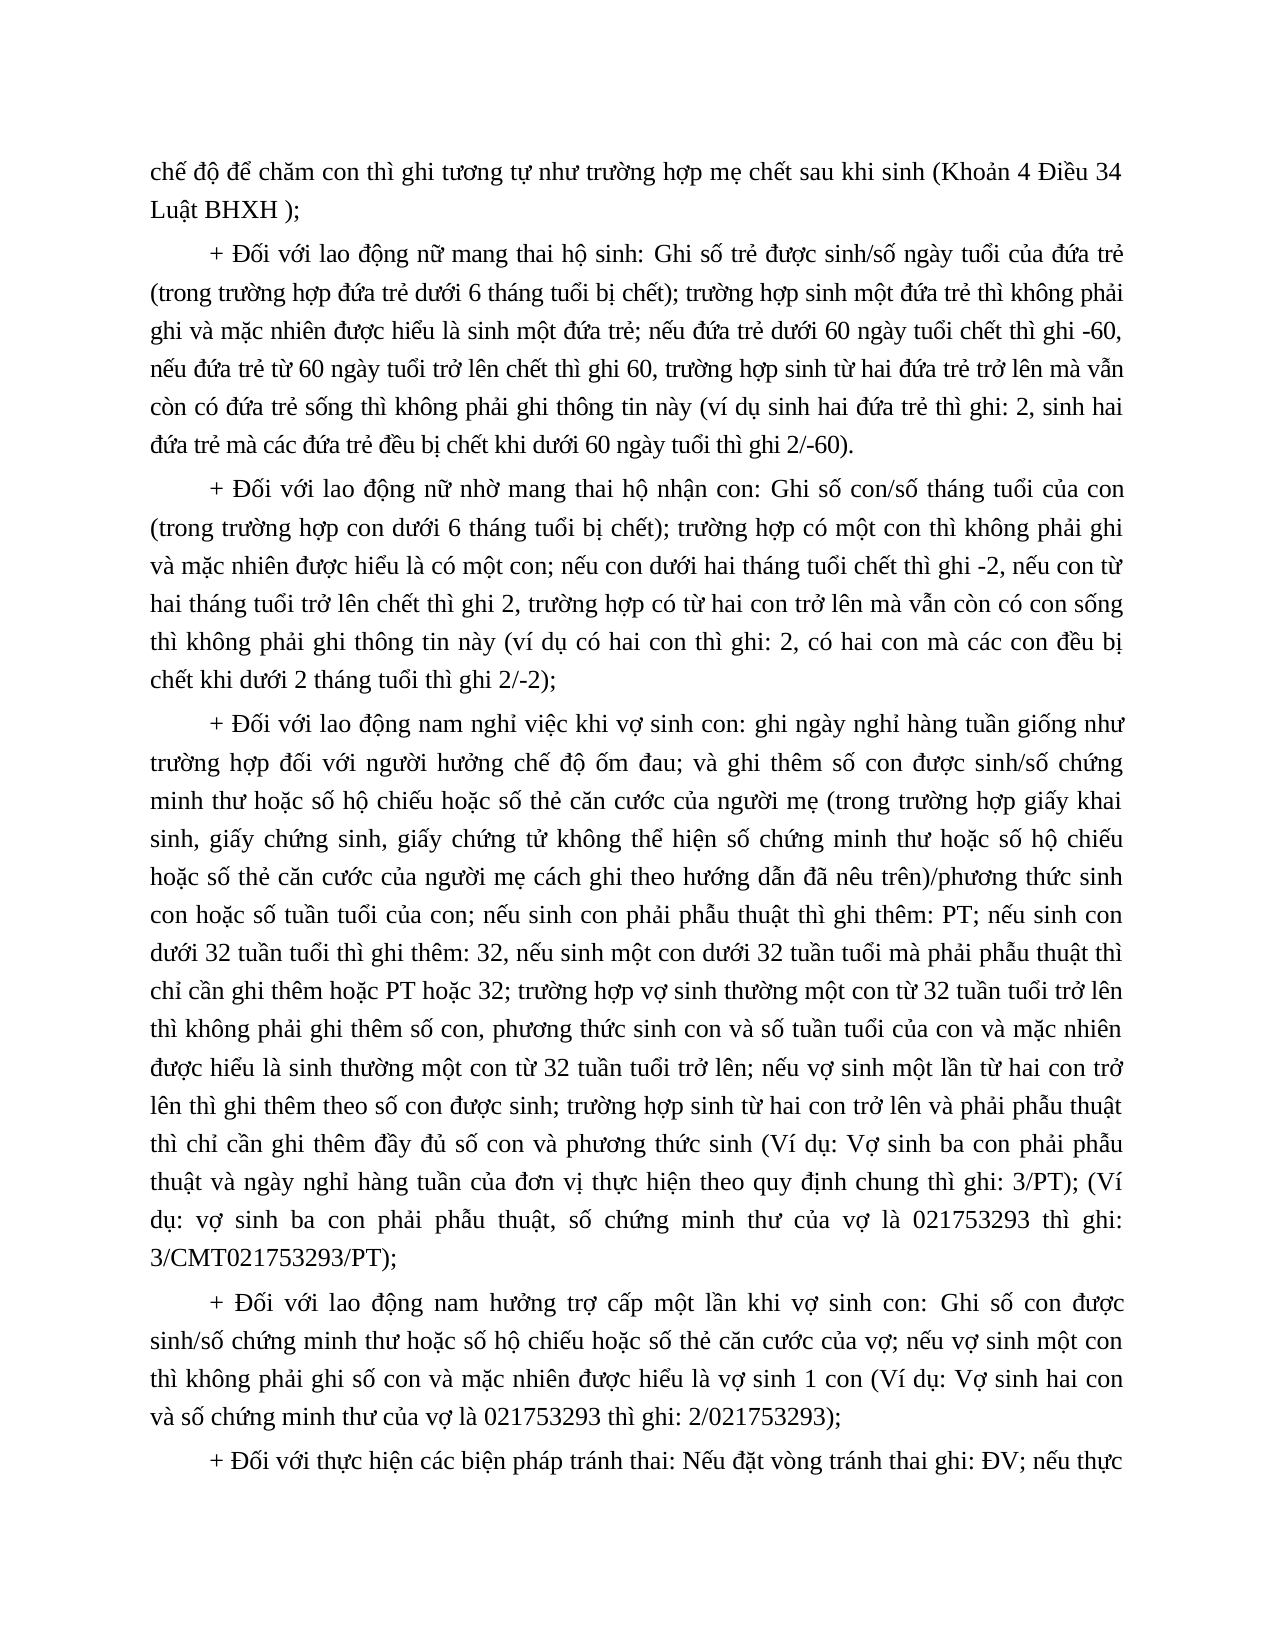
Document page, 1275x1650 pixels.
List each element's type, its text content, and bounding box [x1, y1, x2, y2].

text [150, 150, 1125, 226]
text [150, 1439, 1125, 1477]
text + Đối với lao động nam nghỉ việc khi vợ sinh con: ghi ngày nghỉ hàng tuần giống như trường hợp đối với người hưởng chế độ ốm đau; và ghi thêm số con được sinh/số chứng minh thư hoặc số hộ chiếu hoặc số thẻ căn cước của người mẹ (trong trường hợp giấy khai sinh, giấy chứng sinh, giấy chứng tử không thể hiện số chứng minh thư hoặc số hộ chiếu hoặc số thẻ căn cước của người mẹ cách ghi theo hướng dẫn đã nêu trên)/phương thức sinh con hoặc số tuần tuổi của con; nếu sinh con phải phẫu thuật thì ghi thêm: PT; nếu sinh con dưới 32 tuần tuổi thì ghi thêm: 32, nếu sinh một con dưới 32 tuần tuổi mà phải phẫu thuật thì chỉ cần ghi thêm hoặc PT hoặc 32; trường hợp vợ sinh thường một con từ 32 tuần tuổi trở lên thì không phải ghi thêm số con, phương thức sinh con và số tuần tuổi của con và mặc nhiên được hiểu là sinh thường một con từ 32 tuần tuổi trở lên; nếu vợ sinh một lần từ hai con trở lên thì ghi thêm theo số con được sinh; trường hợp sinh từ hai con trở lên và phải phẫu thuật thì chỉ cần ghi thêm đầy đủ số con và phương thức sinh (Ví dụ: Vợ sinh ba con phải phẫu thuật và ngày nghỉ hàng tuần của đơn vị thực hiện theo quy định chung thì ghi: 3/PT); (Ví dụ: vợ sinh ba con phải phẫu thuật, số chứng minh thư của vợ là 021753293 thì ghi: 3/CMT021753293/PT); [150, 702, 1125, 1274]
text + Đối với lao động nữ nhờ mang thai hộ nhận con: Ghi số con/số tháng tuổi của con (trong trường hợp con dưới 6 tháng tuổi bị chết); trường hợp có một con thì không phải ghi và mặc nhiên được hiểu là có một con; nếu con dưới hai tháng tuổi chết thì ghi -2, nếu con từ hai tháng tuổi trở lên chết thì ghi 2, trường hợp có từ hai con trở lên mà vẫn còn có con sống thì không phải ghi thông tin này (ví dụ có hai con thì ghi: 2, có hai con mà các con đều bị chết khi dưới 2 tháng tuổi thì ghi 2/-2); [150, 467, 1125, 696]
text + Đối với lao động nam hưởng trợ cấp một lần khi vợ sinh con: Ghi số con được sinh/số chứng minh thư hoặc số hộ chiếu hoặc số thẻ căn cước của vợ; nếu vợ sinh một con thì không phải ghi số con và mặc nhiên được hiểu là vợ sinh 1 con (Ví dụ: Vợ sinh hai con và số chứng minh thư của vợ là 021753293 thì ghi: 2/021753293); [150, 1281, 1125, 1433]
text + Đối với lao động nữ mang thai hộ sinh: Ghi số trẻ được sinh/số ngày tuổi của đứa trẻ (trong trường hợp đứa trẻ dưới 6 tháng tuổi bị chết); trường hợp sinh một đứa trẻ thì không phải ghi và mặc nhiên được hiểu là sinh một đứa trẻ; nếu đứa trẻ dưới 60 ngày tuổi chết thì ghi -60, nếu đứa trẻ từ 60 ngày tuổi trở lên chết thì ghi 60, trường hợp sinh từ hai đứa trẻ trở lên mà vẫn còn có đứa trẻ sống thì không phải ghi thông tin này (ví dụ sinh hai đứa trẻ thì ghi: 2, sinh hai đứa trẻ mà các đứa trẻ đều bị chết khi dưới 60 ngày tuổi thì ghi 2/-60). [150, 232, 1125, 461]
